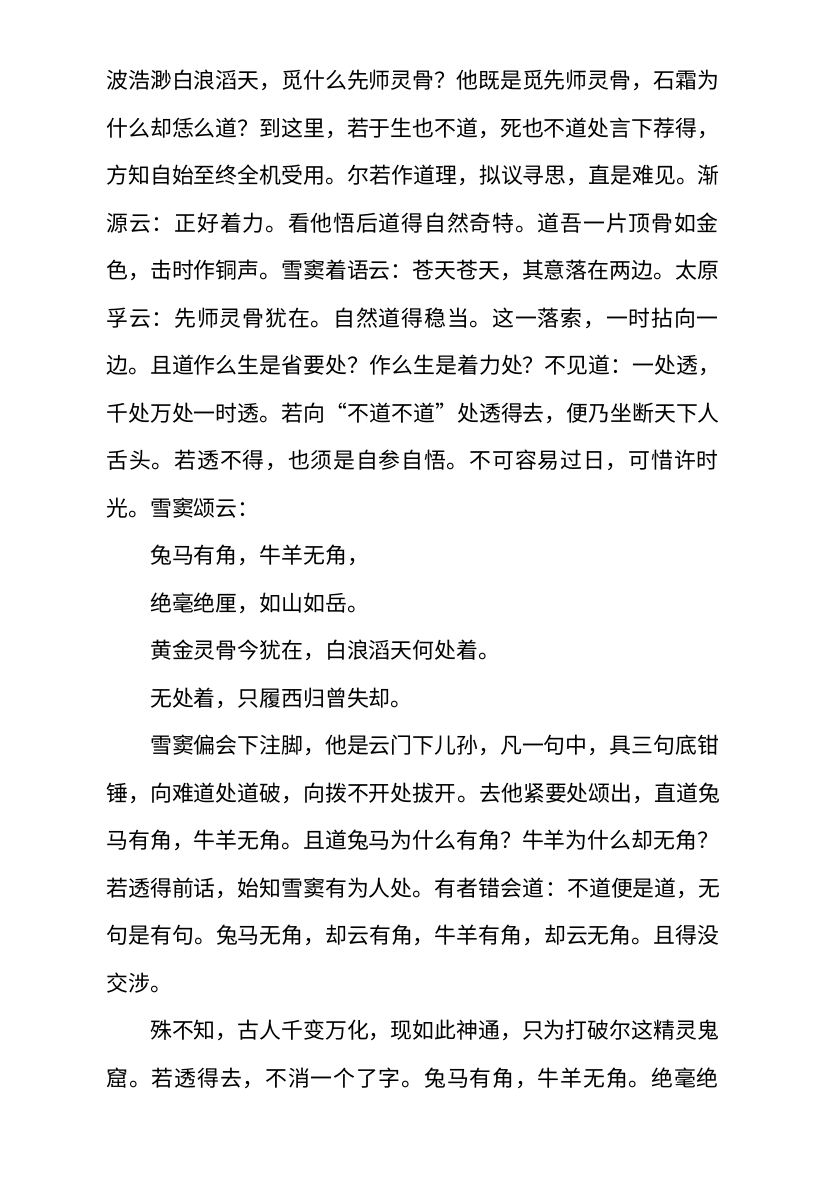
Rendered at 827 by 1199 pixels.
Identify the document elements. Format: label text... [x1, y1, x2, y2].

text 绝毫绝厘，如山如岳。 [106, 586, 721, 617]
text 无处着，只履西归曾失却。 [106, 681, 721, 712]
text 雪窦偏会下注脚，他是云门下儿孙，凡一句中，具三句底钳锤，向难道处道破，向拨不开处拔开。去他紧要处颂出，直道兔马有角，牛羊无角。且道兔马为什么有角？牛羊为什么却无角？若透得前话，始知雪窦有为人处。有者错会道：不道便是道，无句是有句。兔马无角，却云有角，牛羊有角，却云无角。且得没交涉。 [106, 728, 721, 997]
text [106, 63, 721, 522]
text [106, 1013, 721, 1092]
text 兔马有角，牛羊无角， [106, 538, 721, 570]
text 黄金灵骨今犹在，白浪滔天何处着。 [106, 633, 721, 665]
